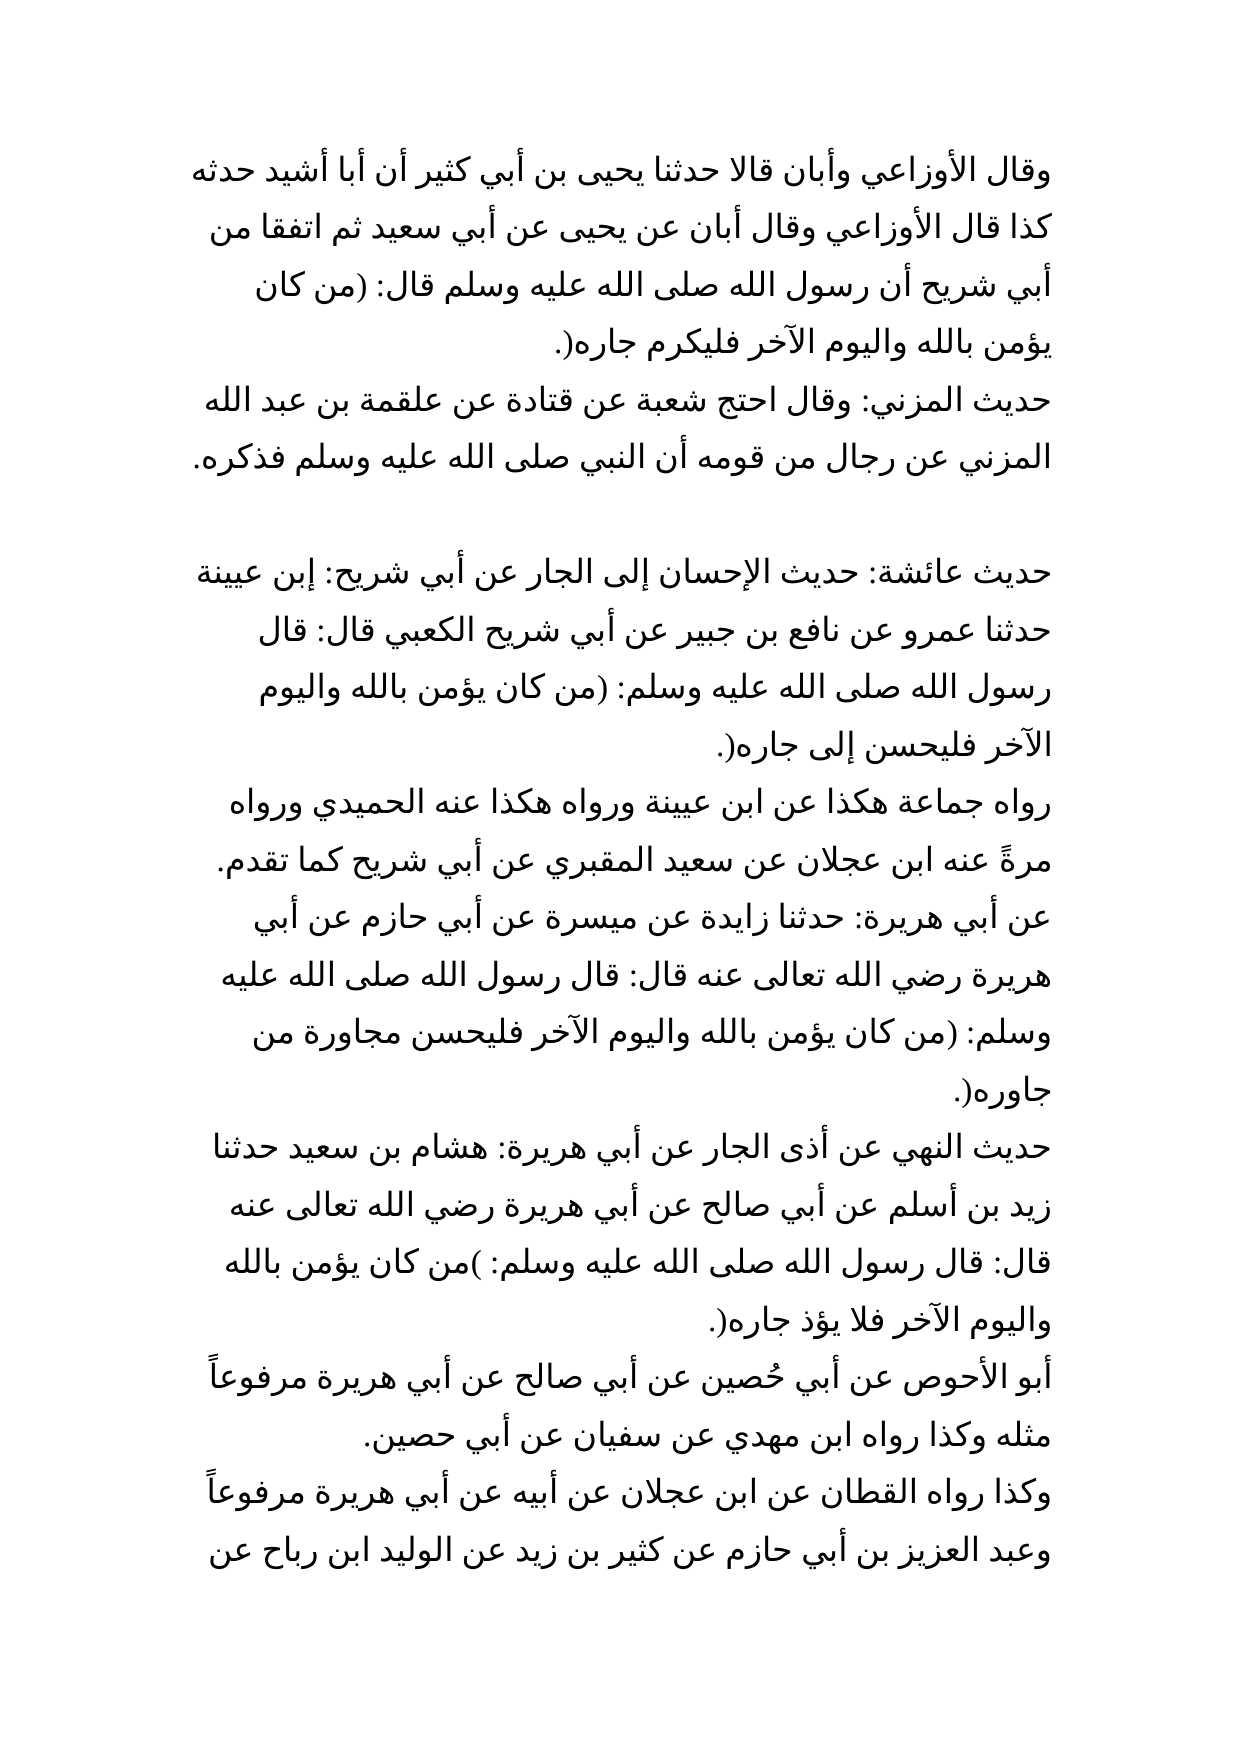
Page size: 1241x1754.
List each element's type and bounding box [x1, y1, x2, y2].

text [187, 150, 1053, 1568]
